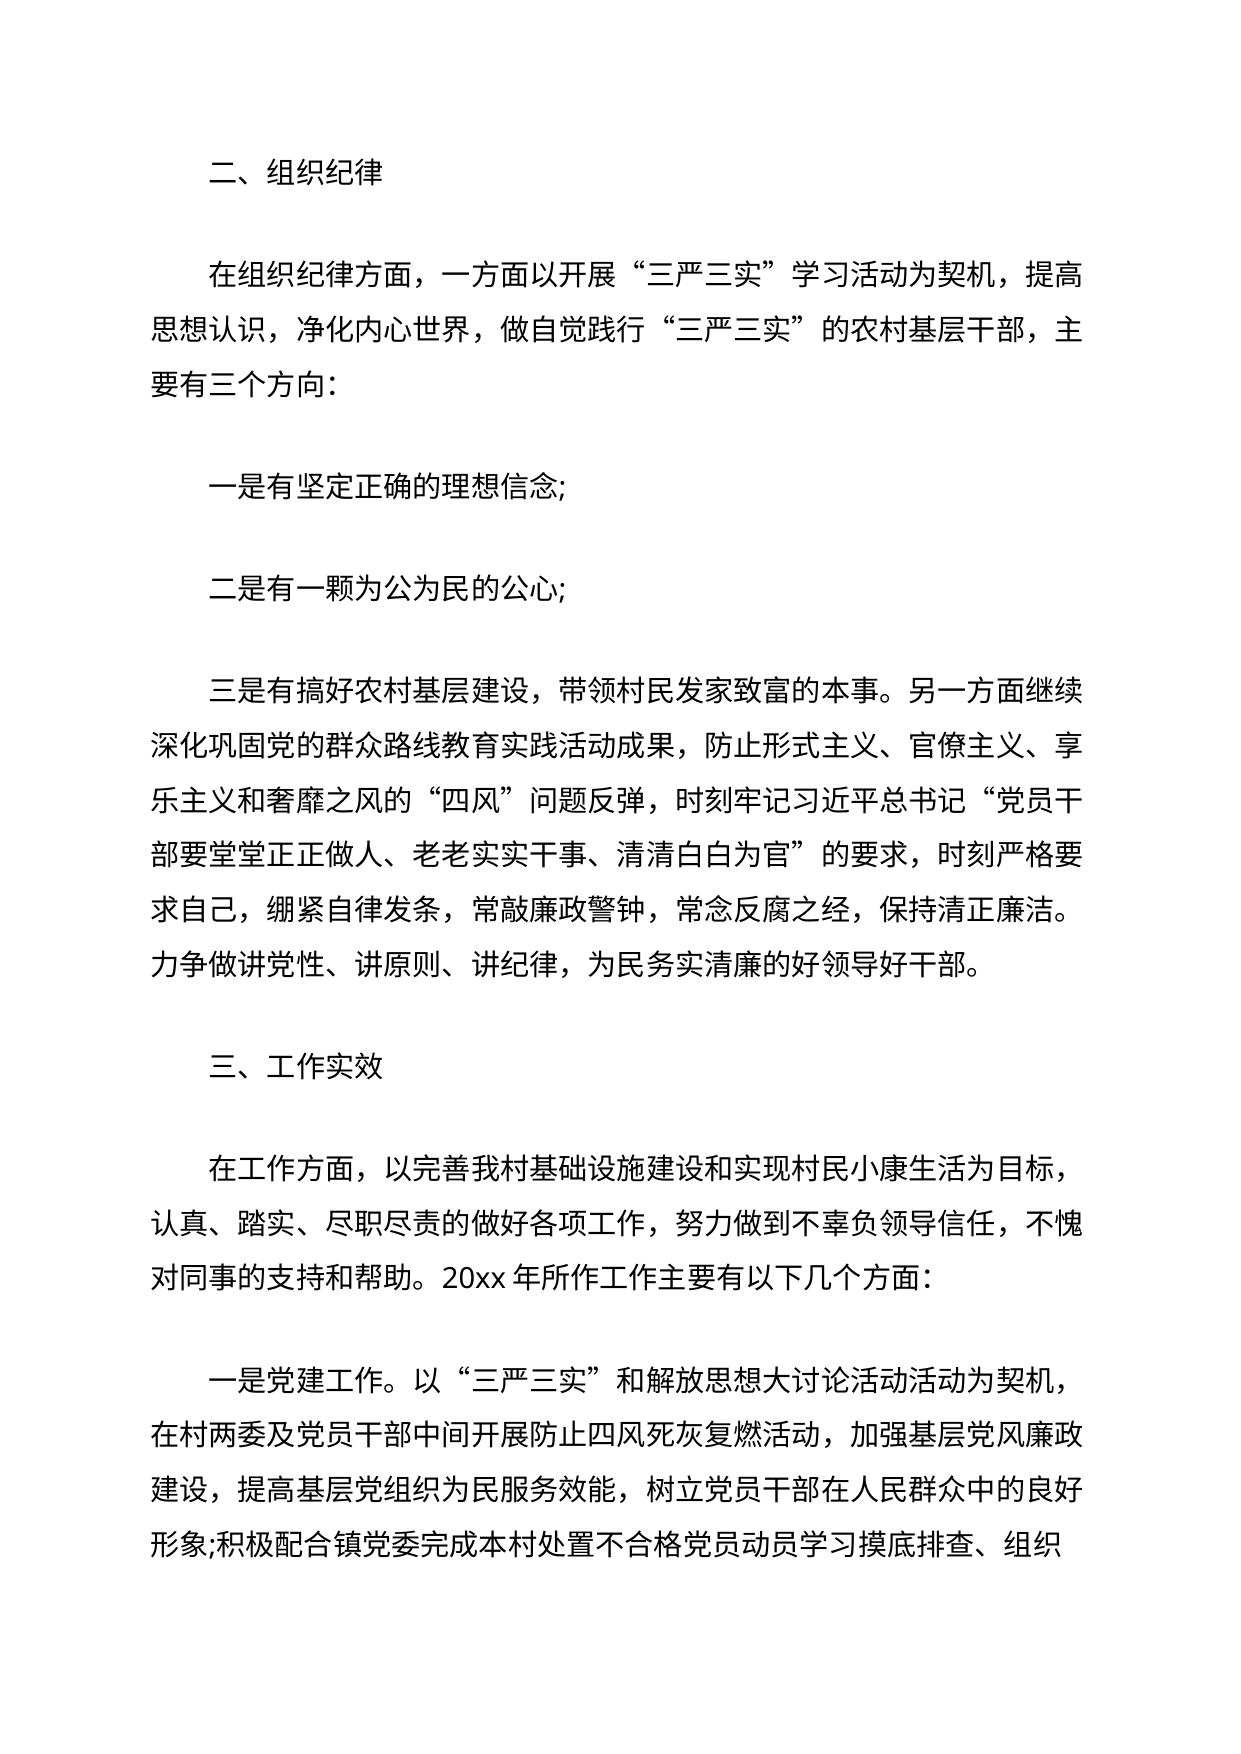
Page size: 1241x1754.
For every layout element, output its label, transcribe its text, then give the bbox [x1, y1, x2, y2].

text 三是有搞好农村基层建设，带领村民发家致富的本事。另一方面继续深化巩固党的群众路线教育实践活动成果，防止形式主义、官僚主义、享乐主义和奢靡之风的“四风”问题反弹，时刻牢记习近平总书记“党员干部要堂堂正正做人、老老实实干事、清清白白为官”的要求，时刻严格要求自己，绷紧自律发条，常敲廉政警钟，常念反腐之经，保持清正廉洁。力争做讲党性、讲原则、讲纪律，为民务实清廉的好领导好干部。 [150, 667, 1090, 984]
text 一是有坚定正确的理想信念; [150, 463, 1090, 506]
text 二、组织纪律 [150, 150, 1090, 192]
text 二是有一颗为公为民的公心; [150, 565, 1090, 608]
text 在组织纪律方面，一方面以开展“三严三实”学习活动为契机，提高思想认识，净化内心世界，做自觉践行“三严三实”的农村基层干部，主要有三个方向： [150, 252, 1090, 404]
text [150, 1357, 1090, 1564]
text 三、工作实效 [150, 1043, 1090, 1086]
text 在工作方面，以完善我村基础设施建设和实现村民小康生活为目标，认真、踏实、尽职尽责的做好各项工作，努力做到不辜负领导信任，不愧对同事的支持和帮助。20xx年所作工作主要有以下几个方面： [150, 1145, 1090, 1297]
